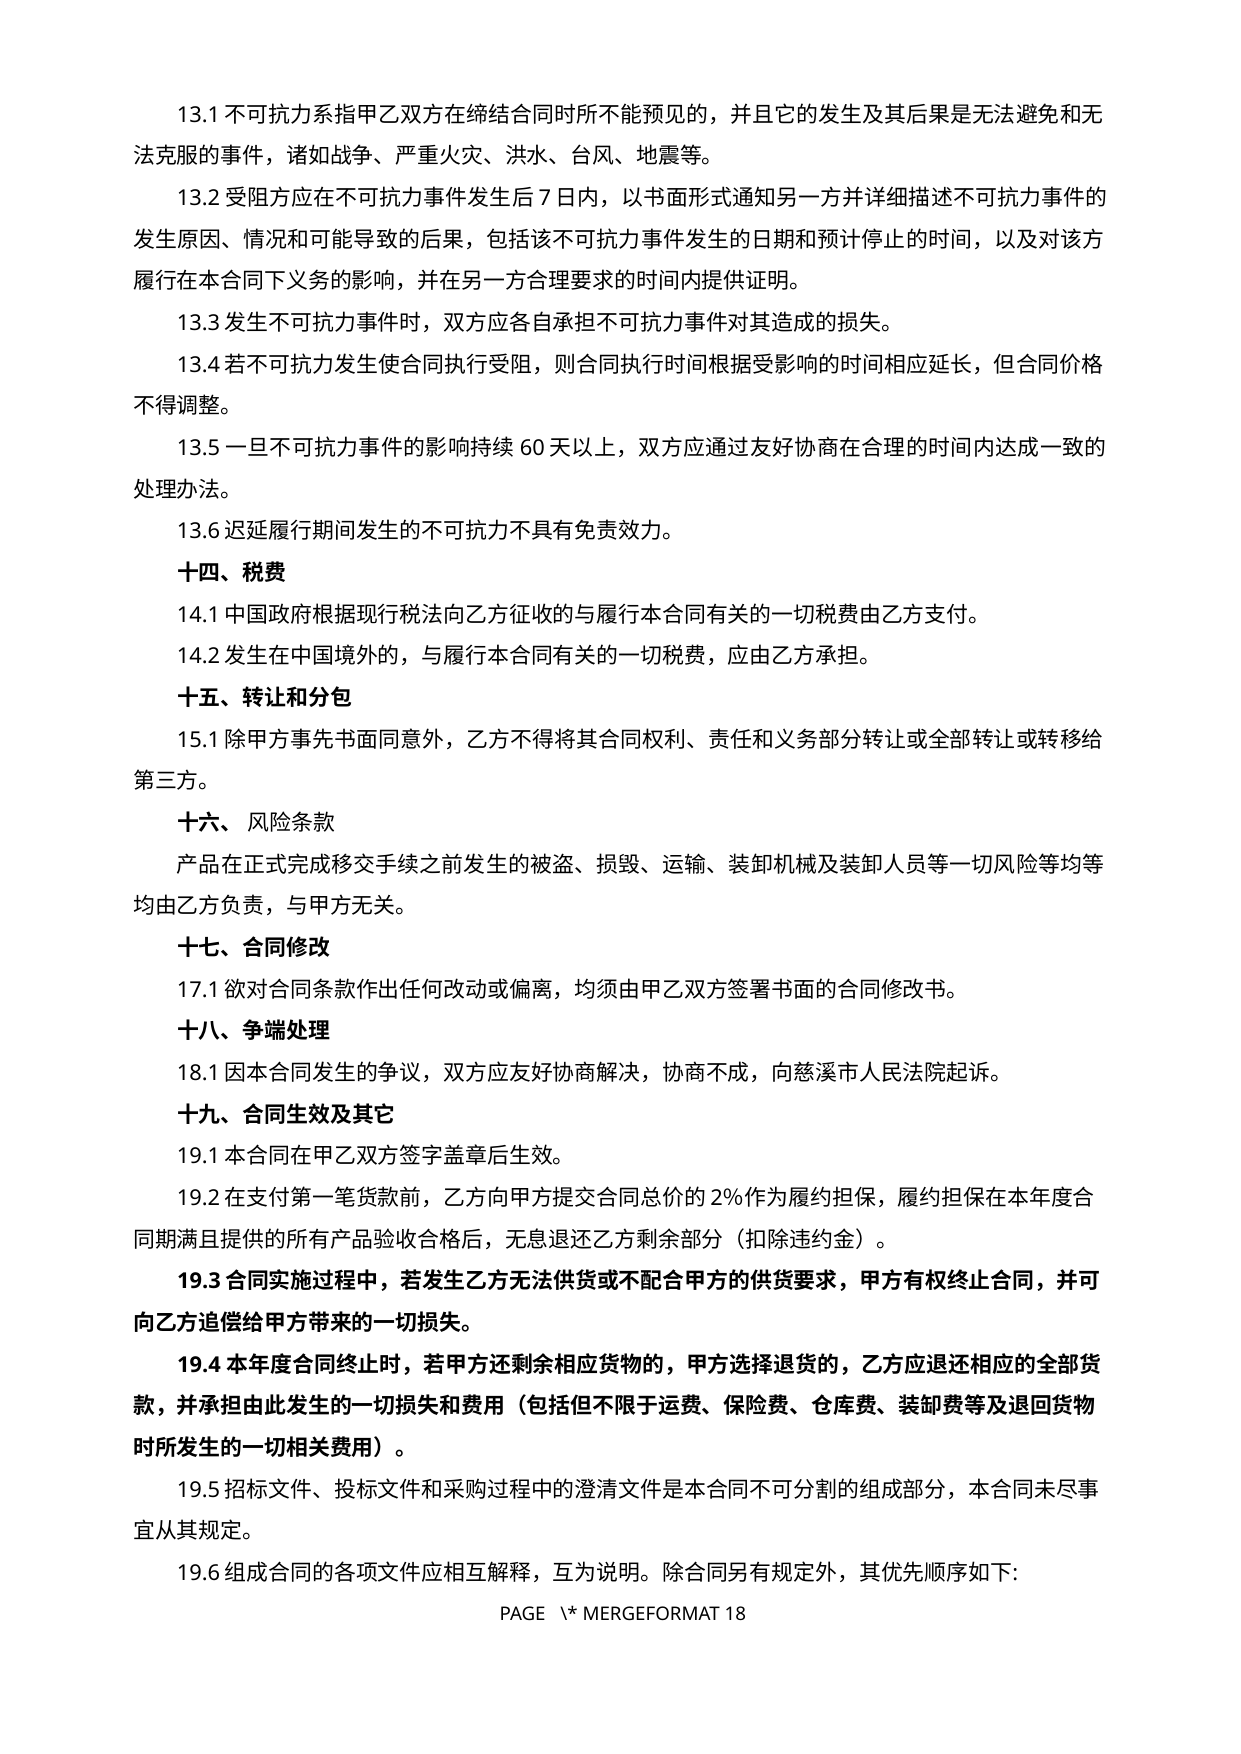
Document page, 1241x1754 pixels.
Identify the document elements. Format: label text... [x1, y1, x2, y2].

text 十六、 风险条款 [133, 797, 1107, 839]
text 十五、转让和分包 [133, 672, 1107, 714]
text 17.1欲对合同条款作出任何改动或偏离，均须由甲乙双方签署书面的合同修改书。 [133, 964, 1107, 1006]
text 13.3发生不可抗力事件时，双方应各自承担不可抗力事件对其造成的损失。 [133, 297, 1107, 339]
text 产品在正式完成移交手续之前发生的被盗、损毁、运输、装卸机械及装卸人员等一切风险等均等均由乙方负责，与甲方无关。 [133, 839, 1107, 922]
text 十九、合同生效及其它 [133, 1089, 1107, 1131]
text 13.5一旦不可抗力事件的影响持续60天以上，双方应通过友好协商在合理的时间内达成一致的处理办法。 [133, 422, 1107, 506]
text 13.4若不可抗力发生使合同执行受阻，则合同执行时间根据受影响的时间相应延长，但合同价格不得调整。 [133, 339, 1107, 422]
text 19.1本合同在甲乙双方签字盖章后生效。 [133, 1131, 1107, 1172]
text 18.1因本合同发生的争议，双方应友好协商解决，协商不成，向慈溪市人民法院起诉。 [133, 1047, 1107, 1089]
text 19.6组成合同的各项文件应相互解释，互为说明。除合同另有规定外，其优先顺序如下: [133, 1547, 1107, 1589]
text 13.1不可抗力系指甲乙双方在缔结合同时所不能预见的，并且它的发生及其后果是无法避免和无法克服的事件，诸如战争、严重火灾、洪水、台风、地震等。 [133, 89, 1107, 172]
text 15.1除甲方事先书面同意外，乙方不得将其合同权利、责任和义务部分转让或全部转让或转移给第三方。 [133, 714, 1107, 797]
text 十七、合同修改 [133, 922, 1107, 964]
text 19.4 本年度合同终止时，若甲方还剩余相应货物的，甲方选择退货的，乙方应退还相应的全部货款，并承担由此发生的一切损失和费用（包括但不限于运费、保险费、仓库费、装缷费等及退回货物时所发生的一切相关费用）。 [133, 1339, 1107, 1464]
text 19.5招标文件、投标文件和采购过程中的澄清文件是本合同不可分割的组成部分，本合同未尽事宜从其规定。 [133, 1464, 1107, 1547]
text 19.3合同实施过程中，若发生乙方无法供货或不配合甲方的供货要求，甲方有权终止合同，并可向乙方追偿给甲方带来的一切损失。 [133, 1256, 1107, 1339]
text 十四、税费 [133, 547, 1107, 589]
text 14.2发生在中国境外的，与履行本合同有关的一切税费，应由乙方承担。 [133, 631, 1107, 672]
text 19.2在支付第一笔货款前，乙方向甲方提交合同总价的2％作为履约担保，履约担保在本年度合同期满且提供的所有产品验收合格后，无息退还乙方剩余部分（扣除违约金）。 [133, 1172, 1107, 1256]
text 13.2受阻方应在不可抗力事件发生后7日内，以书面形式通知另一方并详细描述不可抗力事件的发生原因、情况和可能导致的后果，包括该不可抗力事件发生的日期和预计停止的时间，以及对该方履行在本合同下义务的影响，并在另一方合理要求的时间内提供证明。 [133, 172, 1107, 297]
text 13.6迟延履行期间发生的不可抗力不具有免责效力。 [133, 506, 1107, 547]
text 十八、争端处理 [133, 1006, 1107, 1047]
text 14.1中国政府根据现行税法向乙方征收的与履行本合同有关的一切税费由乙方支付。 [133, 589, 1107, 631]
